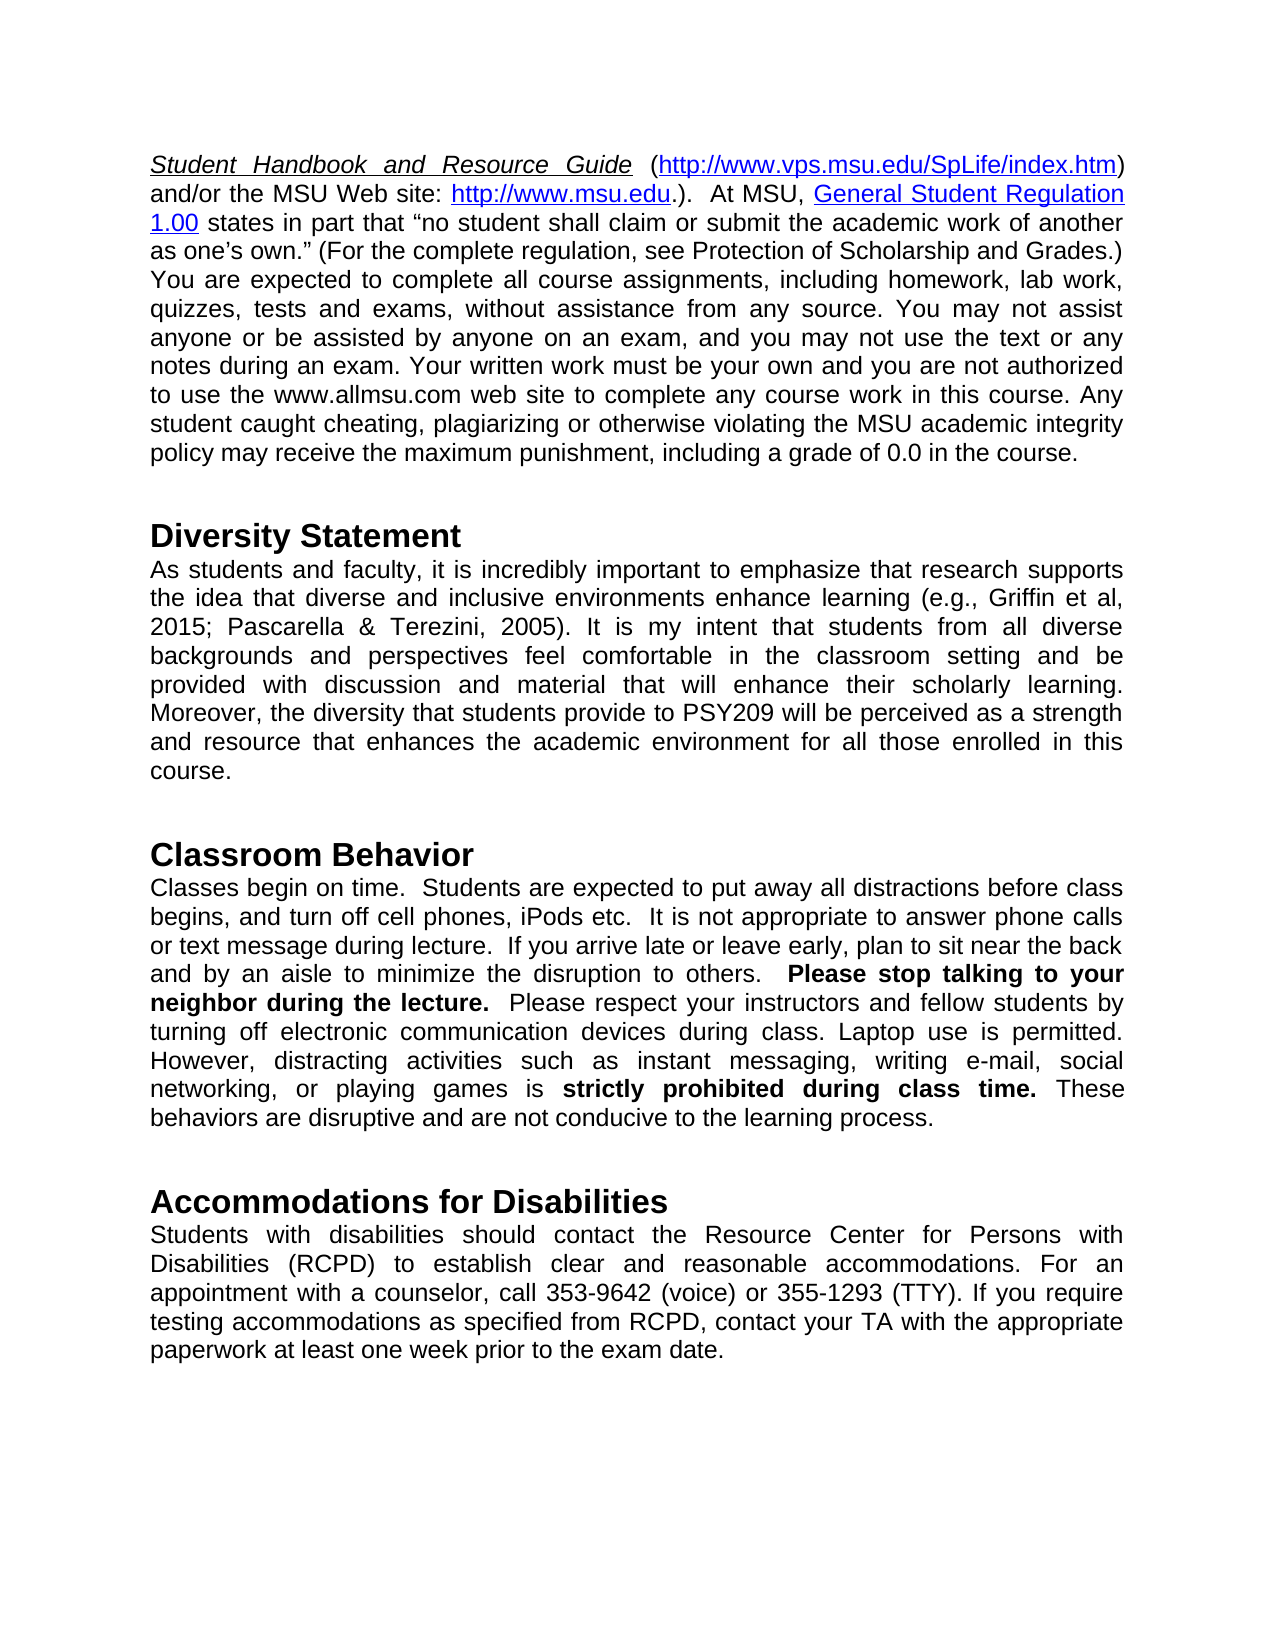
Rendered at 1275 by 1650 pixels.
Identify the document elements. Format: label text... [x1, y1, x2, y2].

text As students and faculty, it is incredibly important to emphasize that research supports the idea that diverse and inclusive environments enhance learning (e.g., Griffin et al, 2015; Pascarella & Terezini, 2005). It is my intent that students from all diverse backgrounds and perspectives feel comfortable in the classroom setting and be provided with discussion and material that will enhance their scholarly learning. Moreover, the diversity that students provide to PSY209 will be perceived as a strength and resource that enhances the academic environment for all those enrolled in this course. [150, 555, 1125, 785]
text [150, 150, 1125, 466]
text Students with disabilities should contact the Resource Center for Persons with Disabilities (RCPD) to establish clear and reasonable accommodations. For an appointment with a counselor, call 353-9642 (voice) or 355-1293 (TTY). If you require testing accommodations as specified from RCPD, contact your TA with the appropriate paperwork at least one week prior to the exam date. [150, 1220, 1125, 1364]
subtitle Accommodations for Disabilities [150, 1182, 1125, 1220]
subtitle Classroom Behavior [150, 835, 1125, 873]
text Classes begin on time. Students are expected to put away all distractions before class begins, and turn off cell phones, iPods etc. It is not appropriate to answer phone calls or text message during lecture. If you arrive late or leave early, plan to sit near the back and by an aisle to minimize the disruption to others. Please stop talking to your neighbor during the lecture. Please respect your instructors and fellow students by turning off electronic communication devices during class. Laptop use is permitted. However, distracting activities such as instant messaging, writing e-mail, social networking, or playing games is strictly prohibited during class time. These behaviors are disruptive and are not conducive to the learning process. [150, 873, 1125, 1132]
subtitle Diversity Statement [150, 516, 1125, 555]
